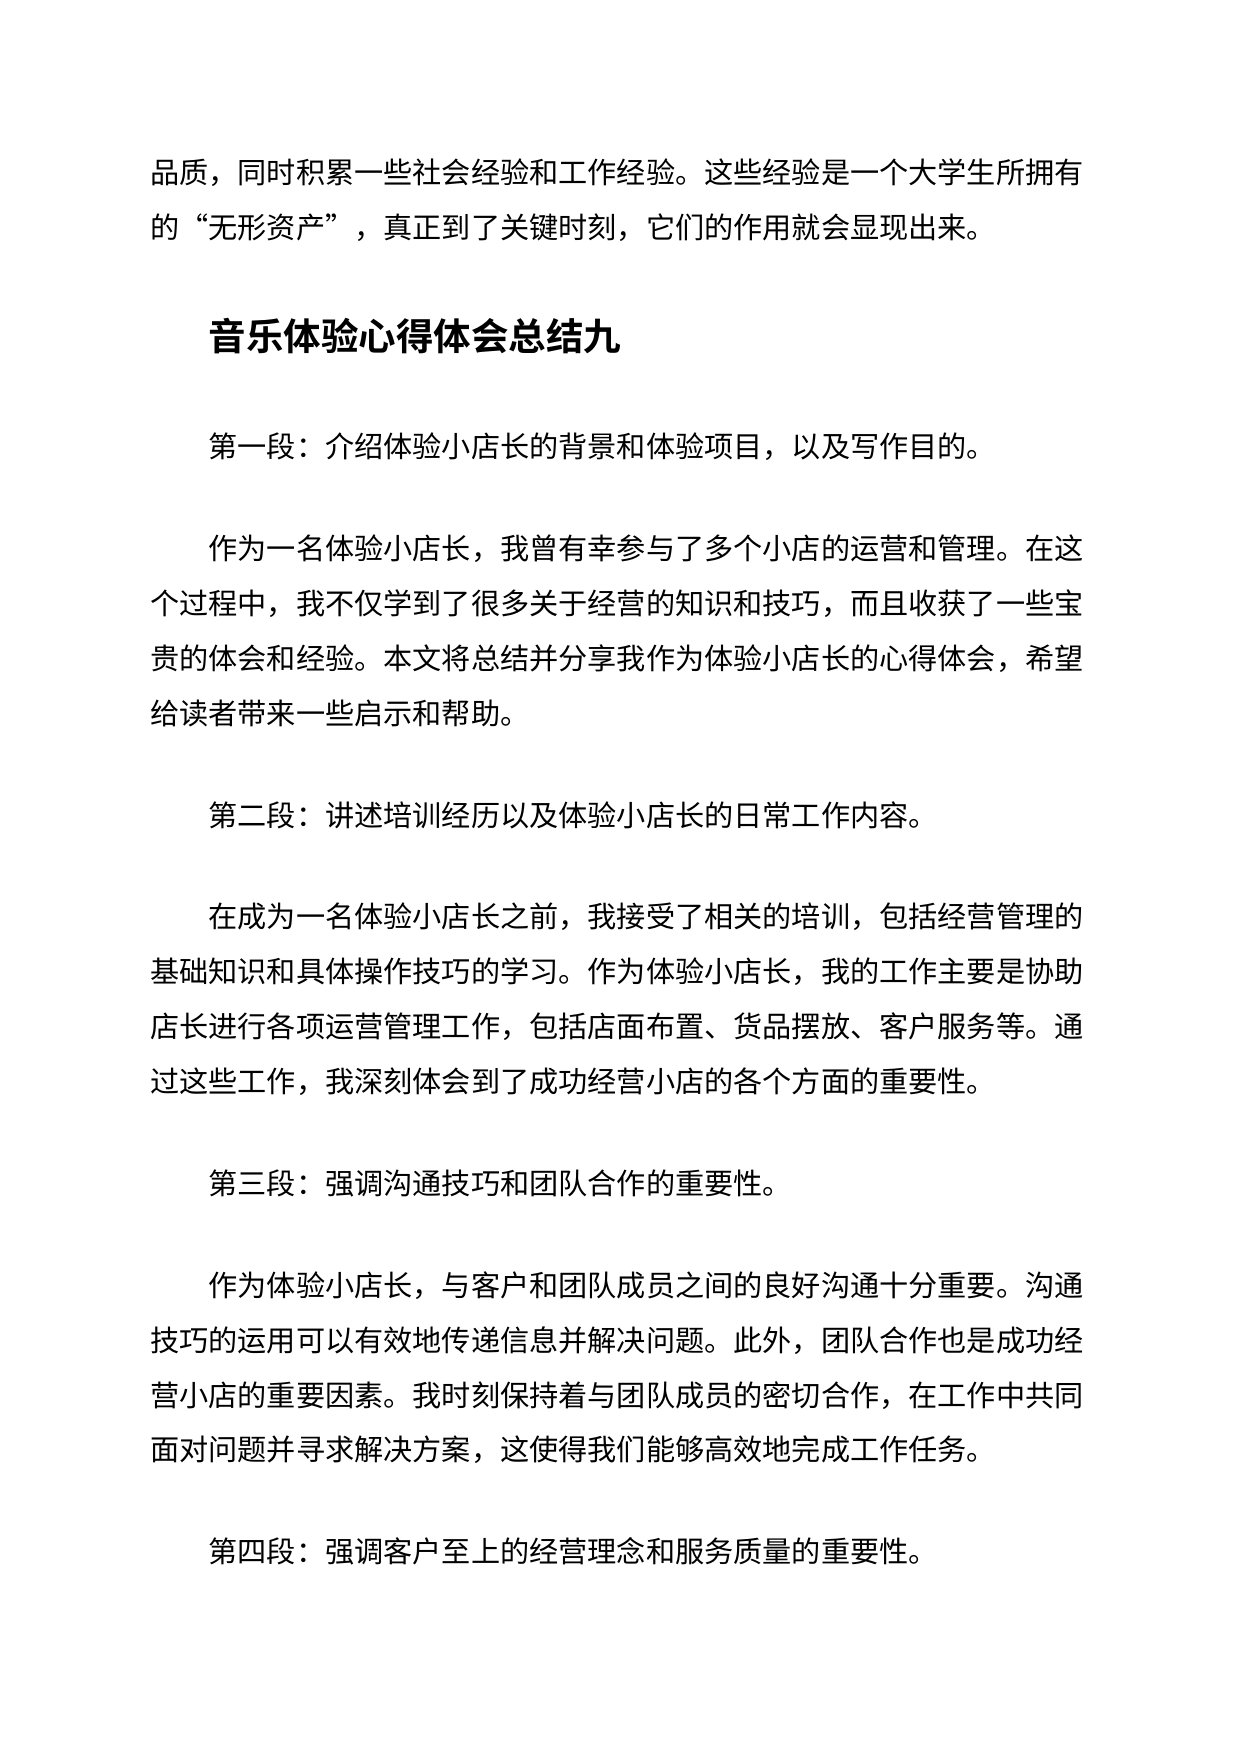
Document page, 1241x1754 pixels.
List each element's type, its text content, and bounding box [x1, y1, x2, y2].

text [150, 150, 1090, 247]
text 作为体验小店长，与客户和团队成员之间的良好沟通十分重要。沟通技巧的运用可以有效地传递信息并解决问题。此外，团队合作也是成功经营小店的重要因素。我时刻保持着与团队成员的密切合作，在工作中共同面对问题并寻求解决方案，这使得我们能够高效地完成工作任务。 [150, 1262, 1090, 1469]
text 音乐体验心得体会总结九 [150, 307, 1090, 361]
text 第一段：介绍体验小店长的背景和体验项目，以及写作目的。 [150, 424, 1090, 466]
text 第四段：强调客户至上的经营理念和服务质量的重要性。 [150, 1529, 1090, 1571]
text 在成为一名体验小店长之前，我接受了相关的培训，包括经营管理的基础知识和具体操作技巧的学习。作为体验小店长，我的工作主要是协助店长进行各项运营管理工作，包括店面布置、货品摆放、客户服务等。通过这些工作，我深刻体会到了成功经营小店的各个方面的重要性。 [150, 894, 1090, 1101]
text 第三段：强调沟通技巧和团队合作的重要性。 [150, 1161, 1090, 1203]
text 作为一名体验小店长，我曾有幸参与了多个小店的运营和管理。在这个过程中，我不仅学到了很多关于经营的知识和技巧，而且收获了一些宝贵的体会和经验。本文将总结并分享我作为体验小店长的心得体会，希望给读者带来一些启示和帮助。 [150, 526, 1090, 733]
text 第二段：讲述培训经历以及体验小店长的日常工作内容。 [150, 792, 1090, 834]
